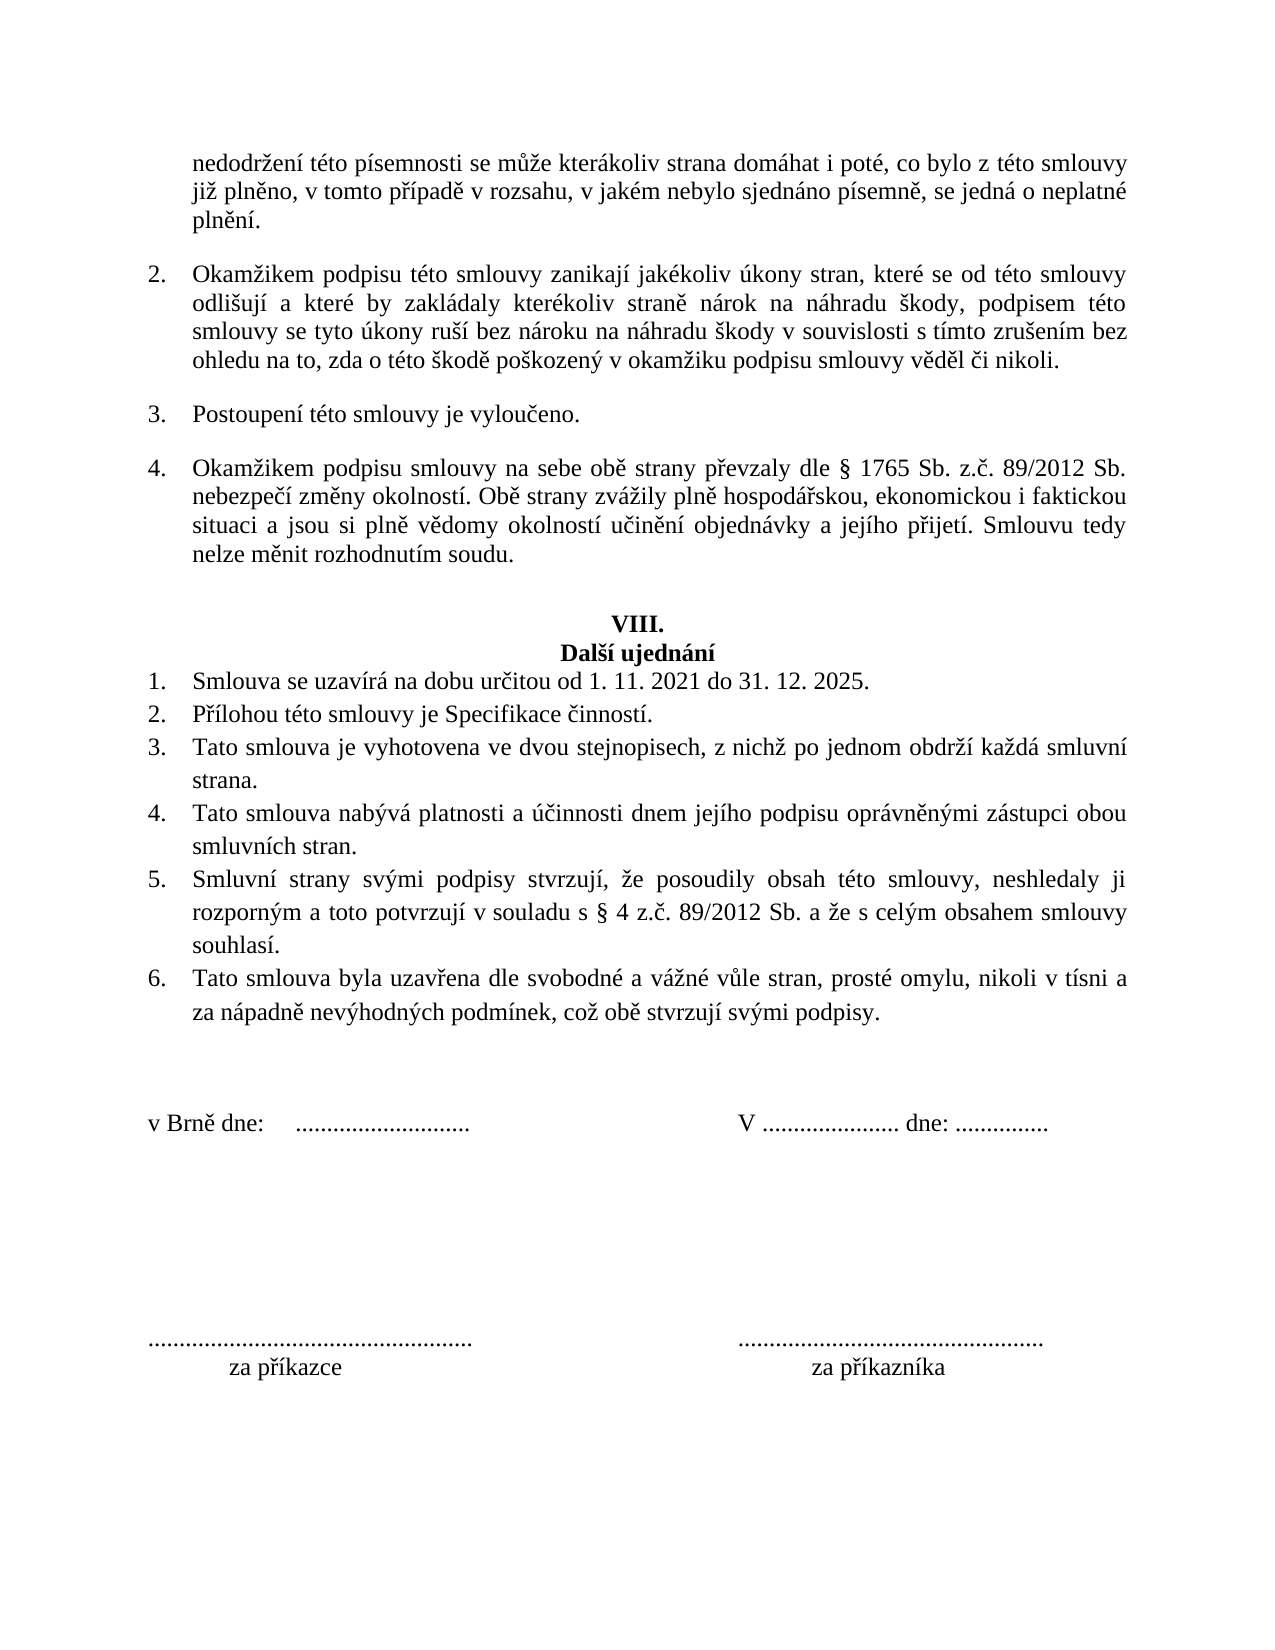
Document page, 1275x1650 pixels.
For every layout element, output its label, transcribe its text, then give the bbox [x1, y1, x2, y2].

text VIII. [148, 609, 1127, 638]
list Přílohou této smlouvy je Specifikace činností. [148, 699, 1127, 728]
list Smluvní strany svými podpisy stvrzují, že posoudily obsah této smlouvy, neshledaly ji rozporným a toto potvrzují v souladu s § 4 z.č. 89/2012 Sb. a že s celým obsahem smlouvy souhlasí. [148, 864, 1127, 959]
text za příkazce za příkazníka [148, 1352, 1127, 1381]
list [148, 148, 1127, 234]
list Tato smlouva nabývá platnosti a účinnosti dnem jejího podpisu oprávněnými zástupci obou smluvních stran. [148, 798, 1127, 860]
list Okamžikem podpisu smlouvy na sebe obě strany převzaly dle § 1765 Sb. z.č. 89/2012 Sb. nebezpečí změny okolností. Obě strany zvážily plně hospodářskou, ekonomickou i faktickou situaci a jsou si plně vědomy okolností učinění objednávky a jejího přijetí. Smlouvu tedy nelze měnit rozhodnutím soudu. [148, 453, 1127, 568]
list Smlouva se uzavírá na dobu určitou od 1. 11. 2021 do 31. 12. 2025. [148, 666, 1127, 695]
list Tato smlouva je vyhotovena ve dvou stejnopisech, z nichž po jednom obdrží každá smluvní strana. [148, 732, 1127, 794]
list Tato smlouva byla uzavřena dle svobodné a vážné vůle stran, prosté omylu, nikoli v tísni a za nápadně nevýhodných podmínek, což obě stvrzují svými podpisy. [148, 963, 1127, 1025]
text .................................................... ................................................. [148, 1323, 1127, 1352]
text v Brně dne: ............................ V ...................... dne: ............... [148, 1108, 1127, 1137]
list Postoupení této smlouvy je vyloučeno. [148, 399, 1127, 428]
text Další ujednání [148, 638, 1127, 666]
list Okamžikem podpisu této smlouvy zanikají jakékoliv úkony stran, které se od této smlouvy odlišují a které by zakládaly kterékoliv straně nárok na náhradu škody, podpisem této smlouvy se tyto úkony ruší bez nároku na náhradu škody v souvislosti s tímto zrušením bez ohledu na to, zda o této škodě poškozený v okamžiku podpisu smlouvy věděl či nikoli. [148, 259, 1127, 374]
